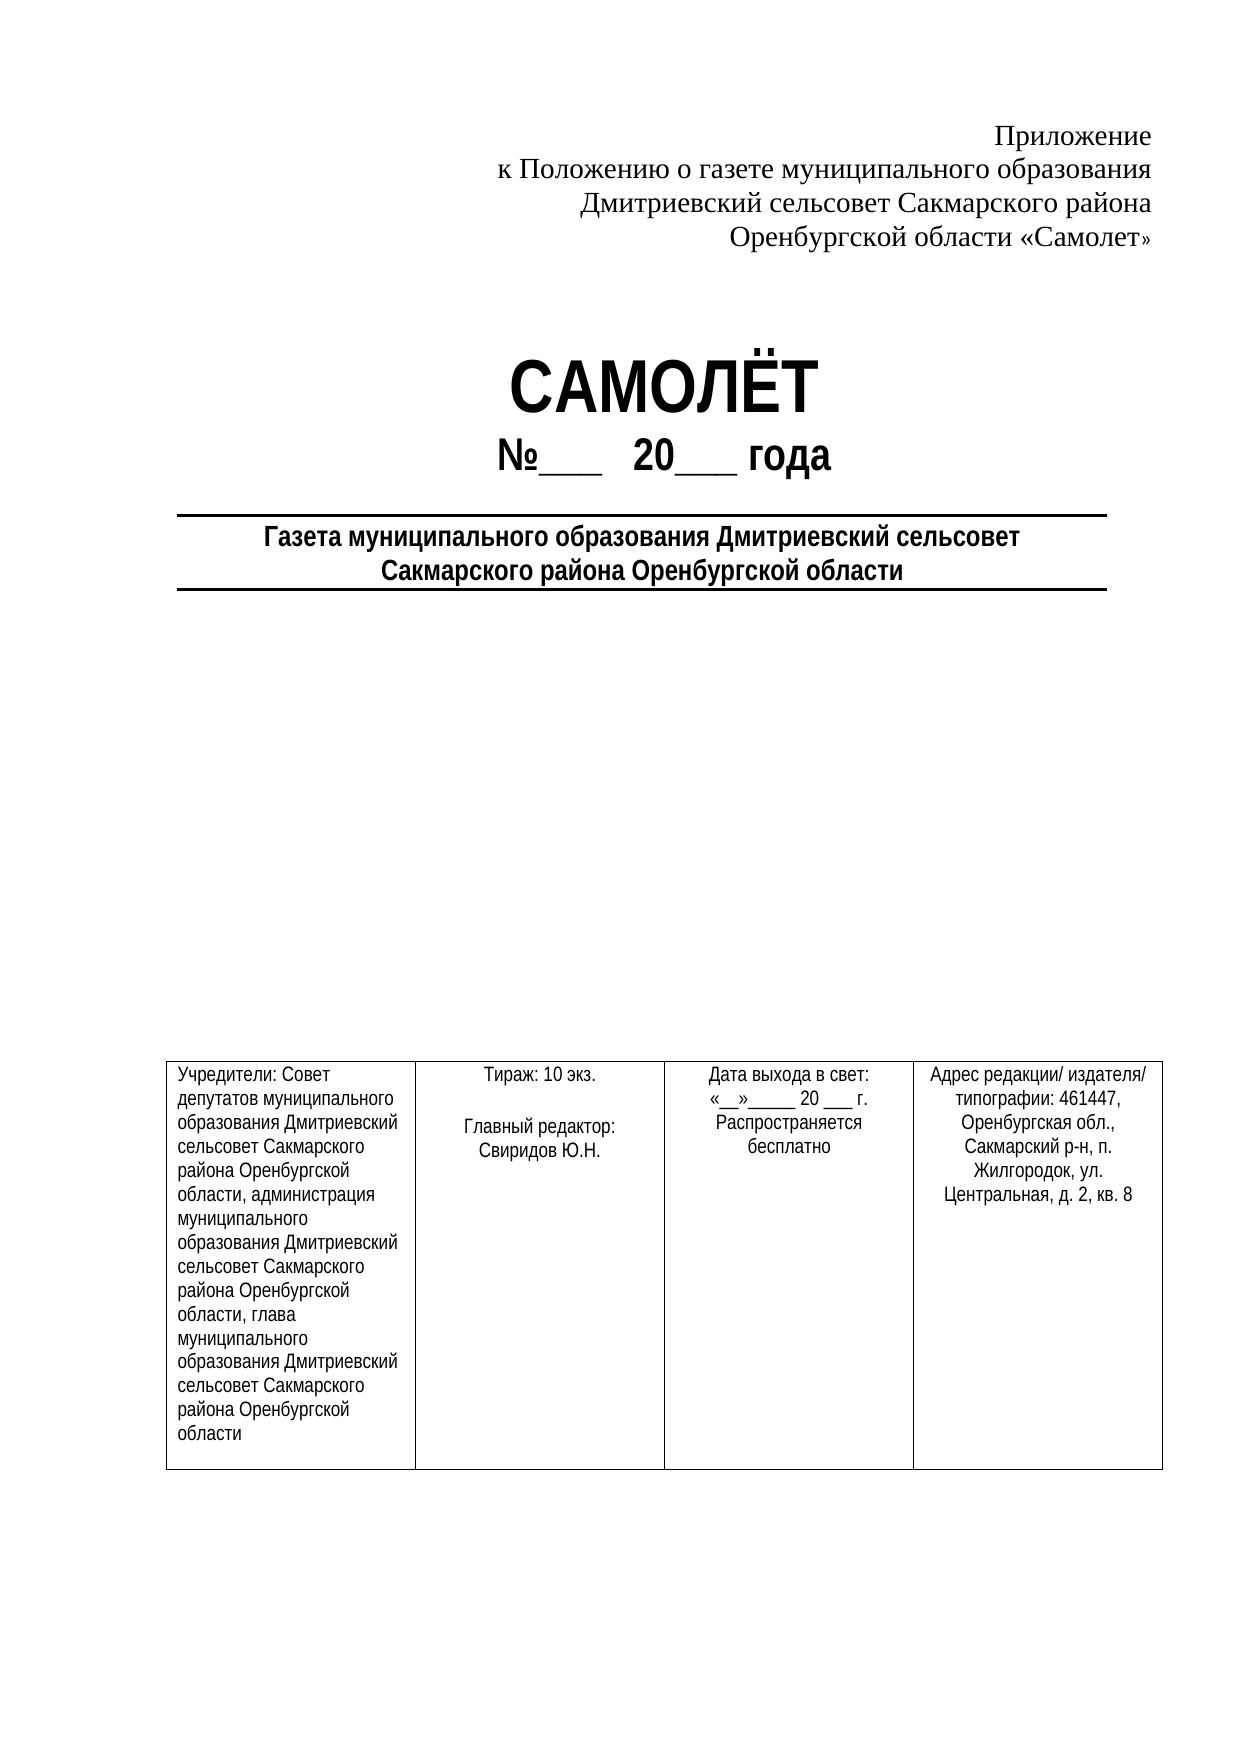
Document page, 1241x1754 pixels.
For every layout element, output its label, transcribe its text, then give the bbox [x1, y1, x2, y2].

text к Положению о газете муниципального образования [177, 152, 1152, 185]
text Сакмарского района Оренбургской области [177, 547, 1107, 588]
table_header Учредители: Совет депутатов муниципального образования Дмитриевский сельсовет Сакмарского района Оренбургской области, администрация муниципального образования Дмитриевский сельсовет Сакмарского района Оренбургской области, глава муниципального образования Дмитриевский сельсовет Сакмарского района Оренбургской области [167, 1062, 415, 1469]
text Оренбургской области «Самолет» [177, 219, 1152, 252]
text Газета муниципального образования Дмитриевский сельсовет [177, 517, 1107, 547]
table_header Тираж: 10 экз. Главный редактор: Свиридов Ю.Н. [416, 1062, 664, 1469]
table_header Дата выхода в свет: «__»_____ 20 ___ г. Распространяется бесплатно [665, 1062, 913, 1469]
text Приложение [177, 118, 1152, 152]
text САМОЛЁТ [177, 342, 1152, 428]
text Дмитриевский сельсовет Сакмарского района [177, 185, 1152, 219]
text №___ 20___ года [177, 428, 1152, 481]
table_header Адрес редакции/ издателя/ типографии: 461447, Оренбургская обл., Сакмарский р-н, п. Жилгородок, ул. Центральная, д. 2, кв. 8 [914, 1062, 1162, 1469]
